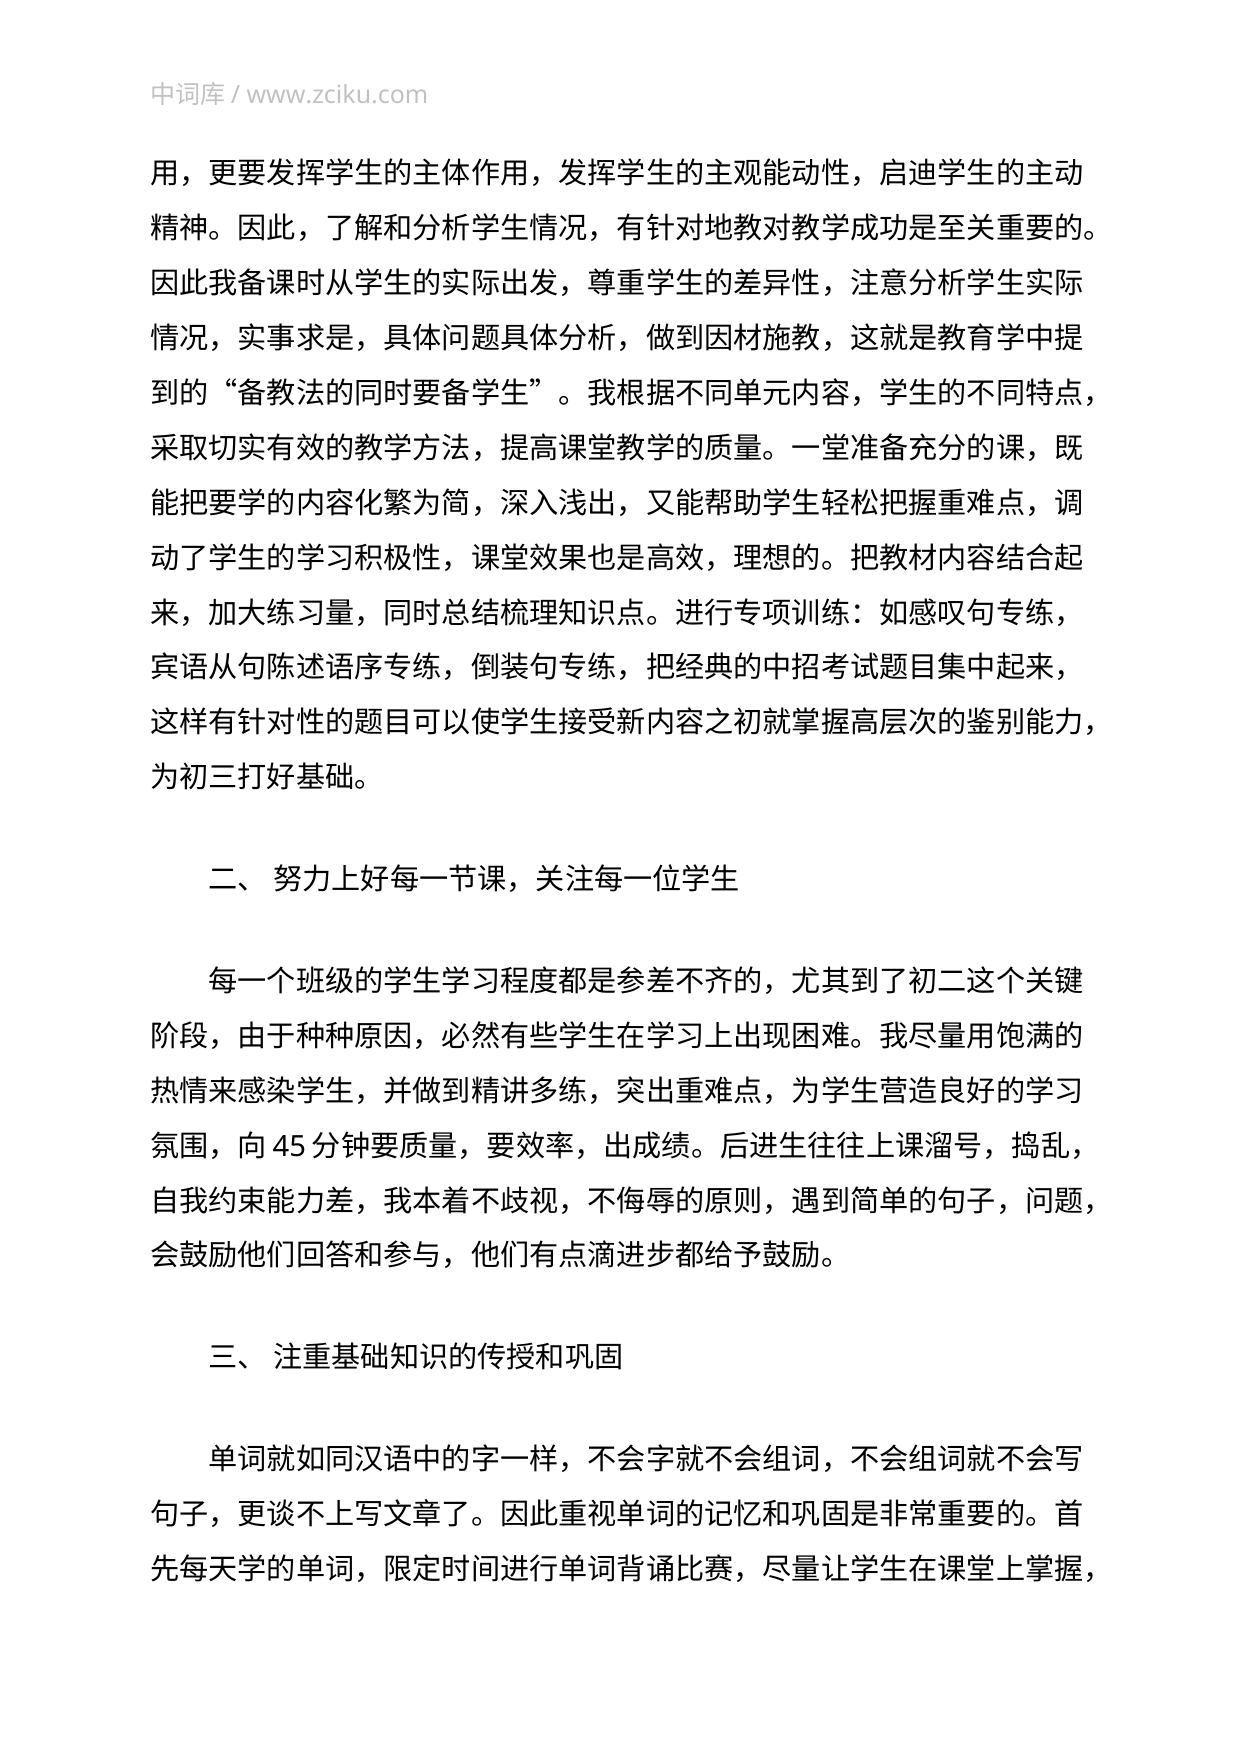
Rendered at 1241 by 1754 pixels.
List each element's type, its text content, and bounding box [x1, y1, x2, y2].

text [150, 1436, 1090, 1588]
text 每一个班级的学生学习程度都是参差不齐的，尤其到了初二这个关键阶段，由于种种原因，必然有些学生在学习上出现困难。我尽量用饱满的热情来感染学生，并做到精讲多练，突出重难点，为学生营造良好的学习氛围，向45分钟要质量，要效率，出成绩。后进生往往上课溜号，捣乱，自我约束能力差，我本着不歧视，不侮辱的原则，遇到简单的句子，问题，会鼓励他们回答和参与，他们有点滴进步都给予鼓励。 [150, 957, 1090, 1274]
text 二、 努力上好每一节课，关注每一位学生 [150, 856, 1090, 898]
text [150, 150, 1090, 796]
text 三、 注重基础知识的传授和巩固 [150, 1334, 1090, 1376]
